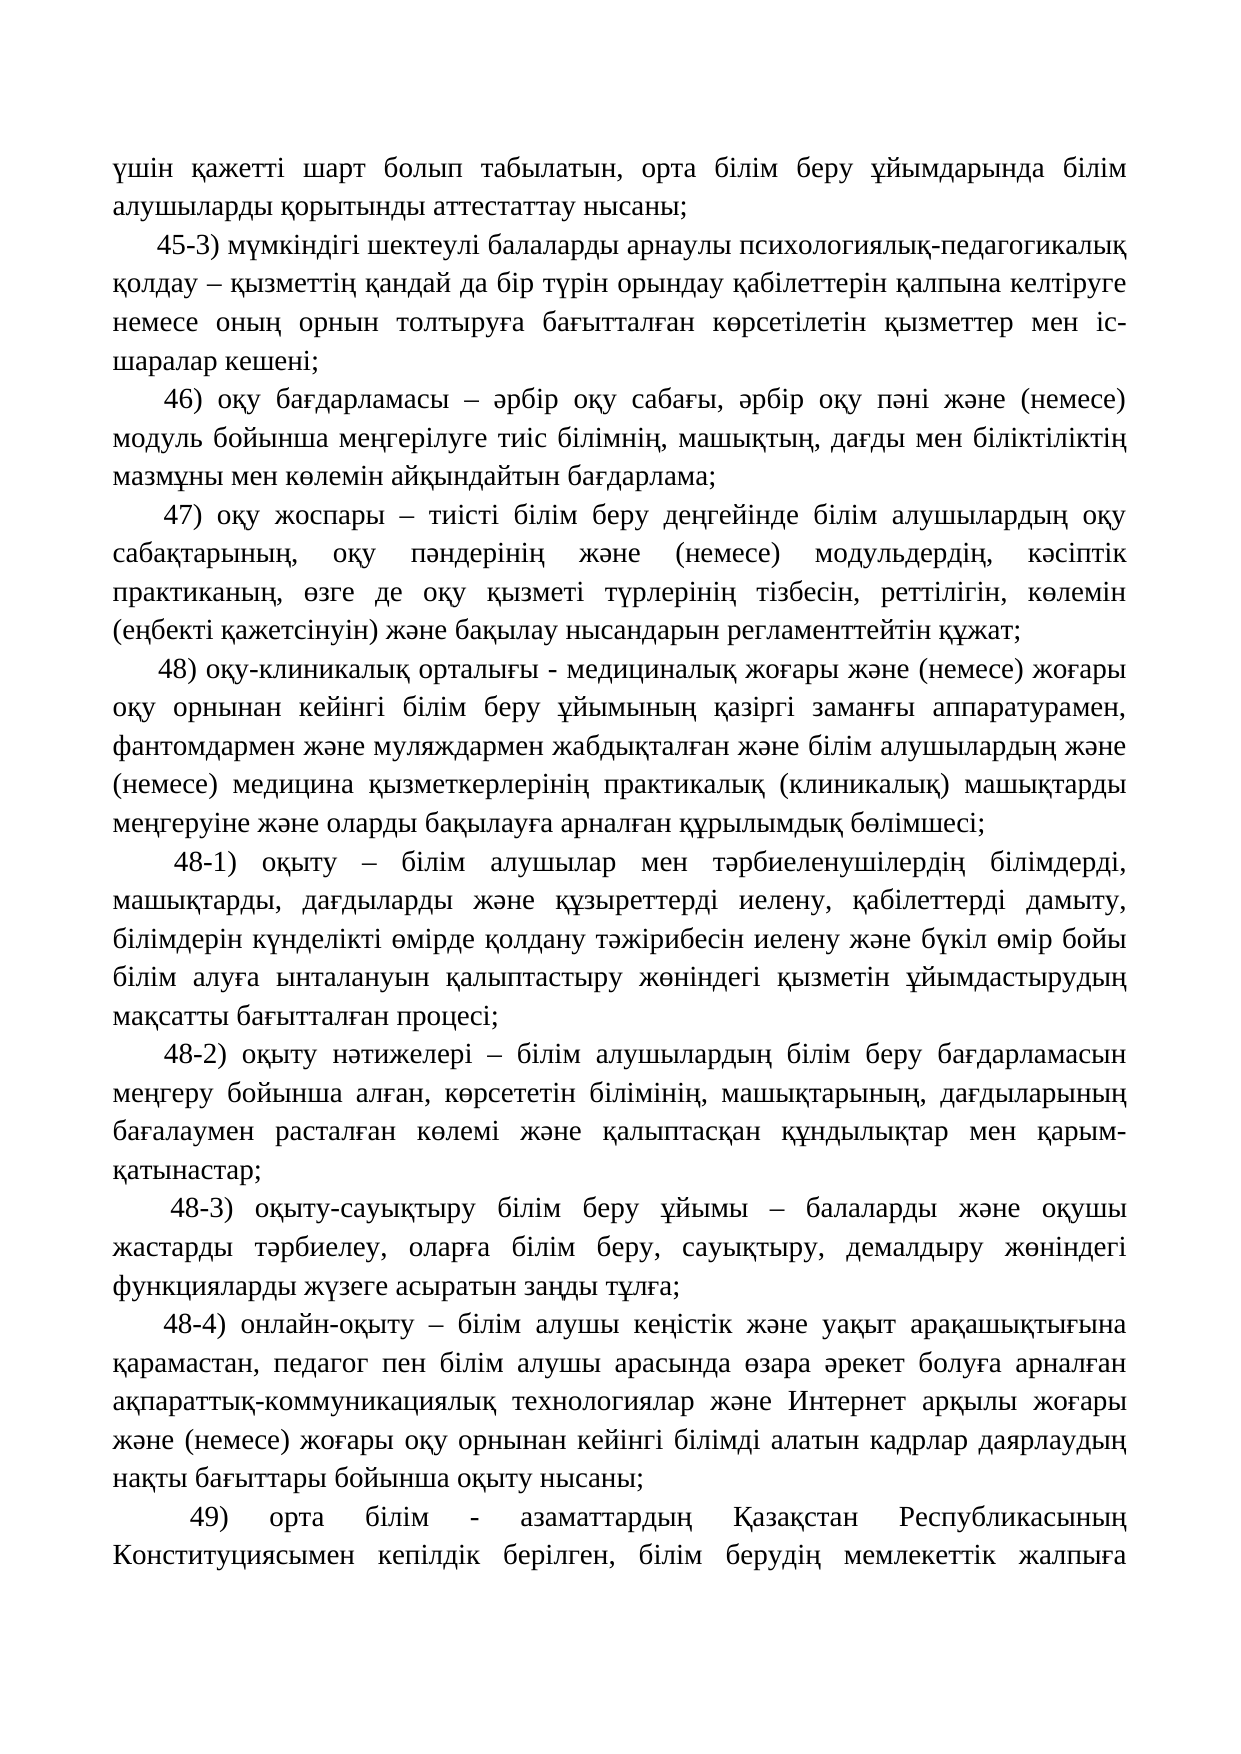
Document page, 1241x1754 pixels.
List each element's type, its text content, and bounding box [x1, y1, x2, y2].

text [112, 150, 1128, 222]
text 47) оқу жоспары – тиісті білім беру деңгейінде білім алушылардың оқу сабақтарының, оқу пәндерінің және (немесе) модульдердің, кәсіптік практиканың, өзге де оқу қызметі түрлерінің тізбесін, реттілігін, көлемін (еңбекті қажетсінуін) және бақылау нысандарын регламенттейтін құжат; [112, 497, 1128, 646]
text 45-3) мүмкіндігі шектеулі балаларды арнаулы психологиялық-педагогикалық қолдау – қызметтің қандай да бір түрін орындау қабілеттерін қалпына келтіруге немесе оның орнын толтыруға бағытталған көрсетілетін қызметтер мен іс-шаралар кешені; [112, 227, 1128, 376]
text 48-4) онлайн-оқыту – білім алушы кеңістік және уақыт арақашықтығына қарамастан, педагог пен білім алушы арасында өзара әрекет болуға арналған ақпараттық-коммуникациялық технологиялар және Интернет арқылы жоғары және (немесе) жоғары оқу орнынан кейінгі білімді алатын кадрлар даярлаудың нақты бағыттары бойынша оқыту нысаны; [112, 1306, 1128, 1494]
text 48) оқу-клиникалық орталығы - медициналық жоғары және (немесе) жоғары оқу орнынан кейінгі білім беру ұйымының қазіргі заманғы аппаратурамен, фантомдармен және муляждармен жабдықталған және білім алушылардың және (немесе) медицина қызметкерлерінің практикалық (клиникалық) машықтарды меңгеруіне және оларды бақылауға арналған құрылымдық бөлімшесі; [112, 651, 1128, 839]
text 48-2) оқыту нәтижелері – білім алушылардың білім беру бағдарламасын меңгеру бойынша алған, көрсететін білімінің, машықтарының, дағдыларының бағалаумен расталған көлемі және қалыптасқан құндылықтар мен қарым-қатынастар; [112, 1036, 1128, 1186]
text 48-3) оқыту-сауықтыру білім беру ұйымы – балаларды және оқушы жастарды тәрбиелеу, оларға білім беру, сауықтыру, демалдыру жөніндегі функцияларды жүзеге асыратын заңды тұлға; [112, 1191, 1128, 1301]
text 48-1) оқыту – білім алушылар мен тәрбиеленушілердің білімдерді, машықтарды, дағдыларды және құзыреттерді иелену, қабілеттерді дамыту, білімдерін күнделікті өмірде қолдану тәжірибесін иелену және бүкіл өмір бойы білім алуға ынталануын қалыптастыру жөніндегі қызметін ұйымдастырудың мақсатты бағытталған процесі; [112, 844, 1128, 1031]
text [112, 1499, 1128, 1571]
text 46) оқу бағдарламасы – әрбір оқу сабағы, әрбір оқу пәні және (немесе) модуль бойынша меңгерілуге тиіс білімнің, машықтың, дағды мен біліктіліктің мазмұны мен көлемін айқындайтын бағдарлама; [112, 381, 1128, 492]
